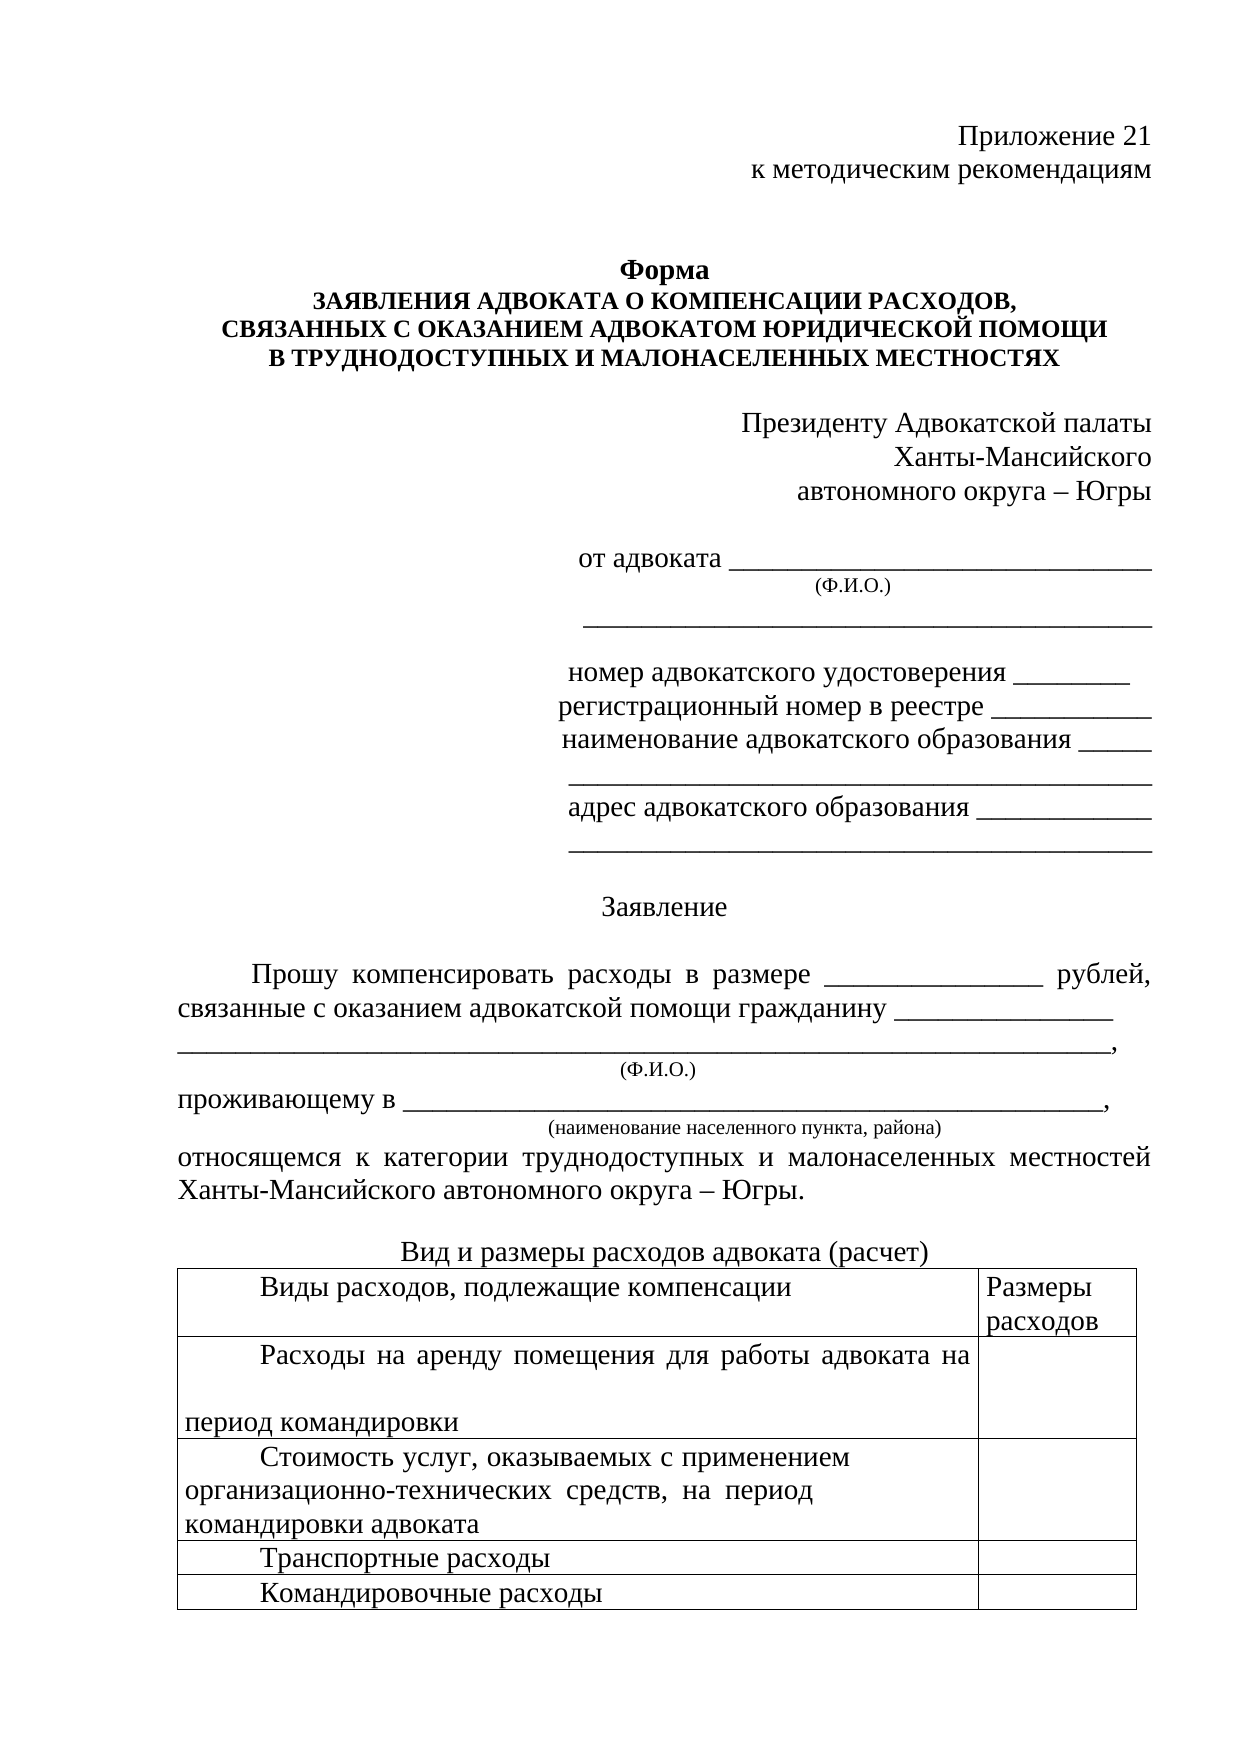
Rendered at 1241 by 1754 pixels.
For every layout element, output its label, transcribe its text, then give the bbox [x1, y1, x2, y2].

text (наименование населенного пункта, района) [177, 1115, 1152, 1139]
text СВЯЗАННЫХ С ОКАЗАНИЕМ АДВОКАТОМ ЮРИДИЧЕСКОЙ ПОМОЩИ [177, 314, 1152, 343]
text проживающему в ________________________________________________, [177, 1081, 1152, 1115]
text Прошу компенсировать расходы в размере _______________ рублей, связанные с оказанием адвокатской помощи гражданину _______________ [177, 956, 1152, 1023]
text В ТРУДНОДОСТУПНЫХ И МАЛОНАСЕЛЕННЫХ МЕСТНОСТЯХ [177, 343, 1152, 372]
text ________________________________________ [546, 822, 1152, 856]
table_cell Расходы на аренду помещения для работы адвоката на период командировки [178, 1337, 978, 1438]
title Форма [177, 252, 1152, 286]
text регистрационный номер в реестре ___________ [546, 688, 1152, 722]
table_cell [979, 1541, 1136, 1574]
text номер адвокатского удостоверения ________ [546, 654, 1152, 688]
text (Ф.И.О.) [177, 1057, 1152, 1081]
text адрес адвокатского образования ____________ [546, 789, 1152, 822]
text _______________________________________ [546, 597, 1152, 631]
table_cell [979, 1575, 1136, 1609]
table_cell [979, 1439, 1136, 1539]
text от адвоката _____________________________ [546, 540, 1152, 573]
table_header Размеры расходов [979, 1269, 1136, 1336]
text автономного округа – Югры [177, 473, 1152, 506]
text ________________________________________ [546, 755, 1152, 789]
text ________________________________________________________________, [177, 1023, 1152, 1057]
text Ханты-Мансийского [177, 439, 1152, 473]
text наименование адвокатского образования _____ [546, 722, 1152, 755]
table_header Виды расходов, подлежащие компенсации [178, 1269, 978, 1336]
text Заявление [177, 889, 1152, 923]
table_cell Стоимость услуг, оказываемых с применением организационно-технических средств, на период командировки адвоката [178, 1439, 978, 1539]
table_cell Транспортные расходы [178, 1541, 978, 1574]
text к методическим рекомендациям [177, 152, 1152, 185]
text Вид и размеры расходов адвоката (расчет) [177, 1234, 1152, 1268]
text относящемся к категории труднодоступных и малонаселенных местностей Ханты-Мансийского автономного округа – Югры. [177, 1139, 1152, 1206]
text Президенту Адвокатской палаты [177, 406, 1152, 439]
table_cell [979, 1337, 1136, 1438]
text ЗАЯВЛЕНИЯ АДВОКАТА О КОМПЕНСАЦИИ РАСХОДОВ, [177, 286, 1152, 314]
table_cell Командировочные расходы [178, 1575, 978, 1609]
text (Ф.И.О.) [546, 573, 1152, 597]
text Приложение 21 [177, 118, 1152, 152]
